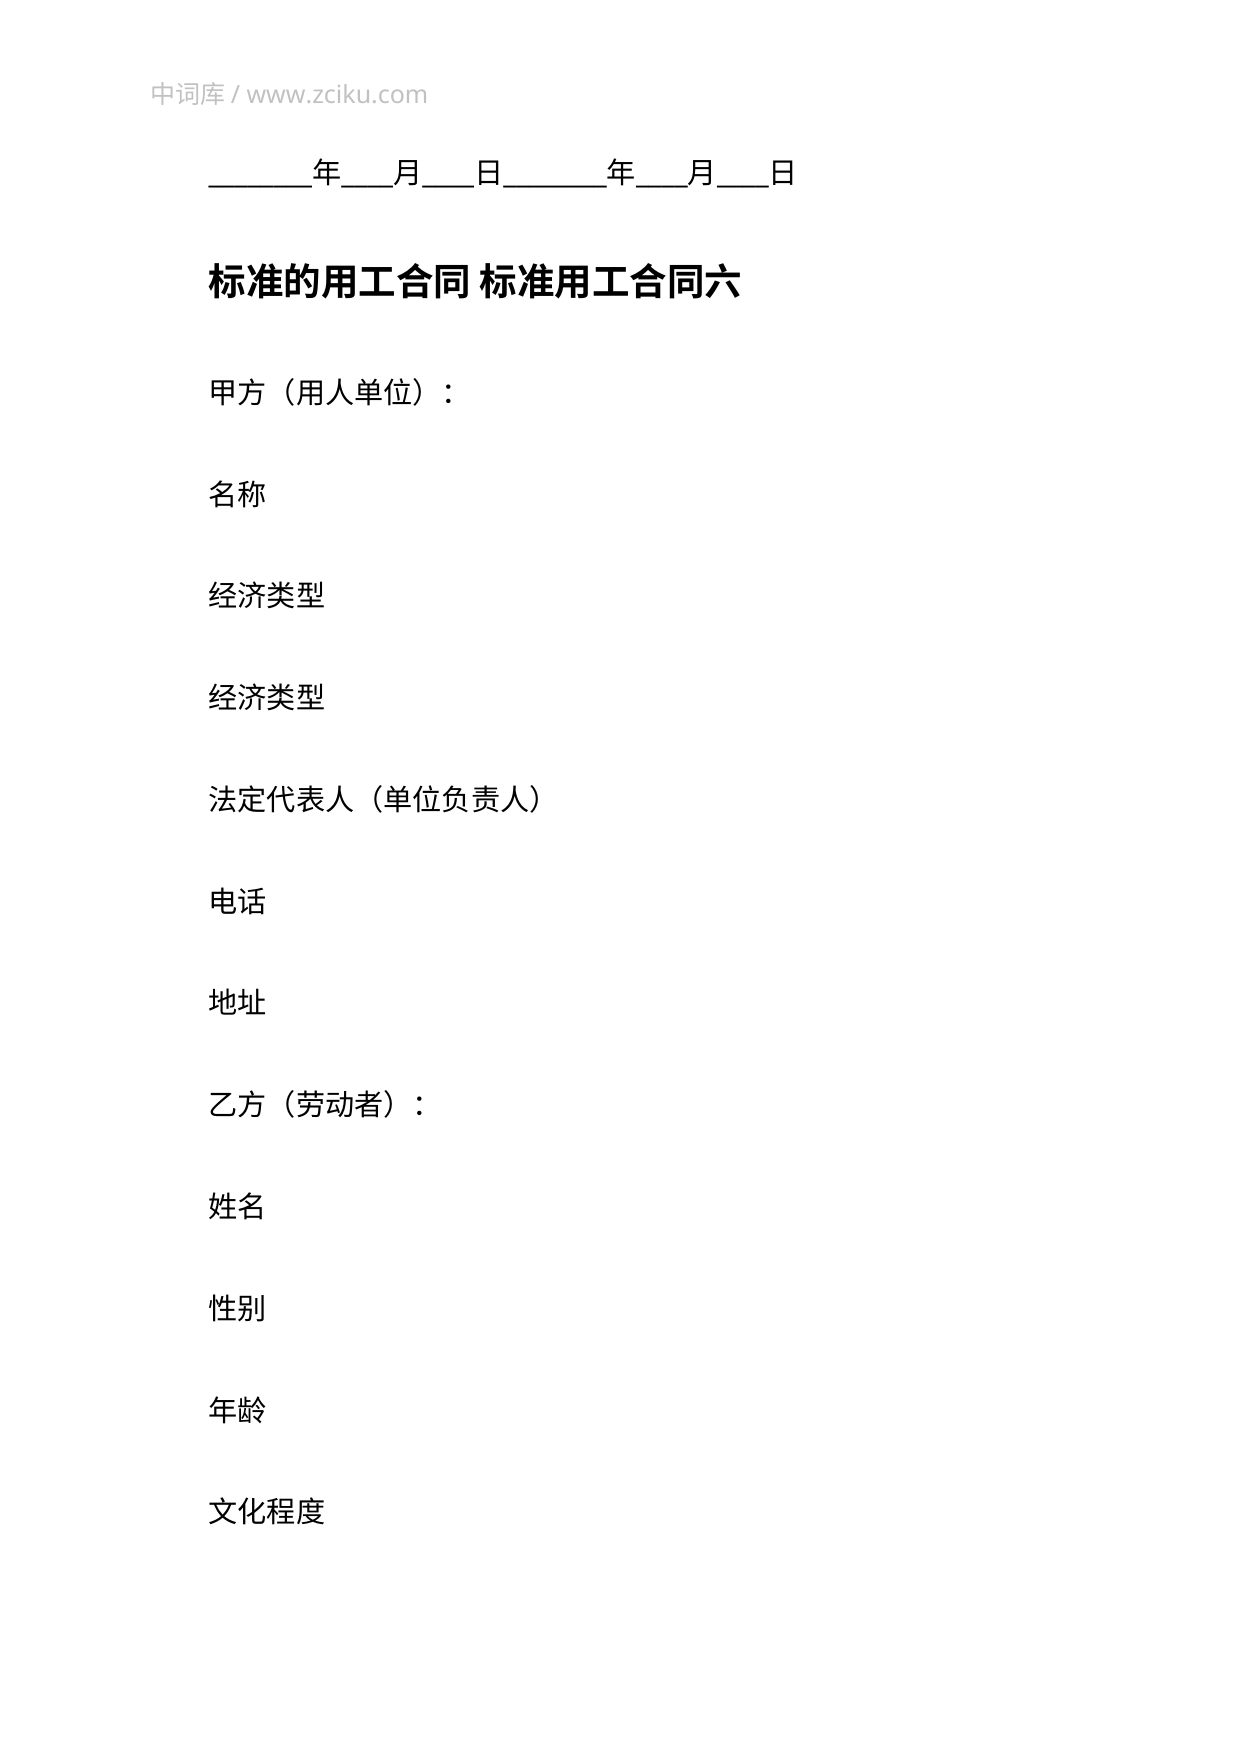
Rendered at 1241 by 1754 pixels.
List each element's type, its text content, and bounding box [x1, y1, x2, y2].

text 文化程度 [150, 1489, 1090, 1531]
text 法定代表人（单位负责人） [150, 776, 1090, 819]
text 经济类型 [150, 675, 1090, 717]
text ________年____月____日________年____月____日 [150, 150, 1090, 192]
text 年龄 [150, 1387, 1090, 1429]
text 乙方（劳动者）： [150, 1082, 1090, 1124]
text 姓名 [150, 1183, 1090, 1226]
text 地址 [150, 980, 1090, 1022]
text 甲方（用人单位）： [150, 369, 1090, 412]
text 性别 [150, 1285, 1090, 1328]
text 标准的用工合同 标准用工合同六 [150, 252, 1090, 306]
text 经济类型 [150, 573, 1090, 615]
text 电话 [150, 878, 1090, 921]
text 名称 [150, 471, 1090, 513]
